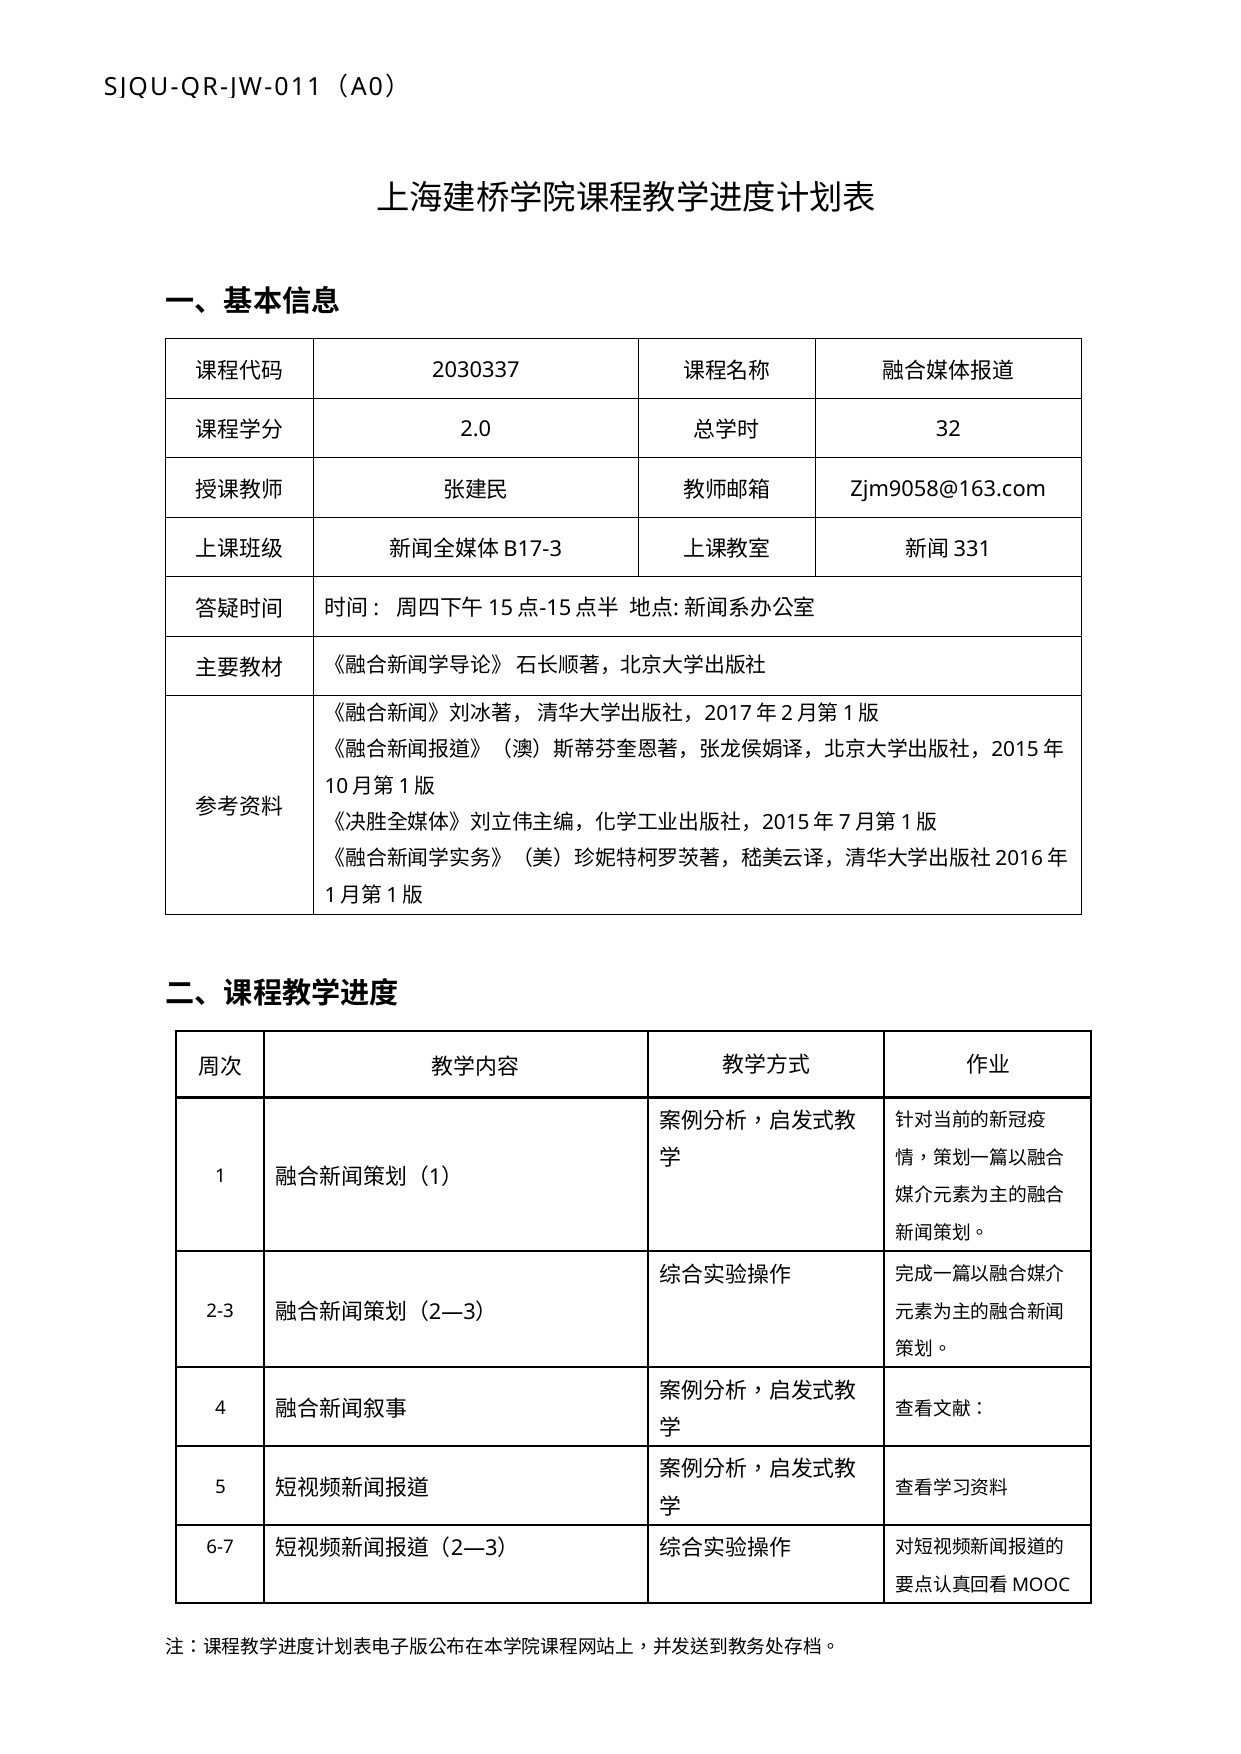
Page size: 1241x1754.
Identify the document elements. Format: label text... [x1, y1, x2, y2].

table_cell 综合实验操作 [649, 1252, 883, 1366]
table_header 作业 [885, 1032, 1090, 1096]
table_cell 短视频新闻报道（2—3） [265, 1526, 647, 1602]
table_cell 综合实验操作 [649, 1526, 883, 1602]
table_cell 新闻331 [816, 518, 1081, 576]
table_cell 案例分析，启发式教学 [649, 1447, 883, 1523]
table_cell 新闻全媒体B17-3 [314, 518, 638, 576]
table_cell 总学时 [639, 399, 815, 457]
table_cell 《融合新闻》刘冰著， 清华大学出版社，2017年2月第1版 《融合新闻报道》（澳）斯蒂芬奎恩著，张龙侯娟译，北京大学出版社，2015年10月第1版 《决胜全媒体》刘立伟主编，化学工业出版社，2015年7月第1版 《融合新闻学实务》（美）珍妮特柯罗茨著，嵇美云译，清华大学出版社2016年1月第1版 [314, 696, 1081, 914]
table_header 周次 [177, 1032, 263, 1096]
text 一、基本信息 [165, 277, 1087, 319]
table_cell 时间 : 周四下午15点-15点半 地点: 新闻系办公室 [314, 577, 1081, 636]
table_cell 融合新闻叙事 [265, 1368, 647, 1445]
table_header 课程代码 [166, 339, 313, 398]
table_cell 查看学习资料 [885, 1447, 1090, 1523]
table_cell 查看文献： [885, 1368, 1090, 1445]
table_cell 上课教室 [639, 518, 815, 576]
table_cell Zjm9058@163.com [816, 458, 1081, 517]
table_cell 融合新闻策划（2—3） [265, 1252, 647, 1366]
table_cell 案例分析，启发式教学 [649, 1099, 883, 1250]
table_header 融合媒体报道 [816, 339, 1081, 398]
table_cell 完成一篇以融合媒介元素为主的融合新闻策划。 [885, 1252, 1090, 1366]
table_cell 答疑时间 [166, 577, 313, 636]
table_cell 授课教师 [166, 458, 313, 517]
table_cell 6-7 [177, 1526, 263, 1602]
table_cell 2-3 [177, 1252, 263, 1366]
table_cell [885, 1526, 1090, 1602]
table_header 教学内容 [265, 1032, 647, 1096]
table_cell 5 [177, 1447, 263, 1523]
table_cell 短视频新闻报道 [265, 1447, 647, 1523]
table_cell 针对当前的新冠疫情，策划一篇以融合媒介元素为主的融合新闻策划。 [885, 1099, 1090, 1250]
text 二、课程教学进度 [165, 969, 1087, 1011]
table_cell 张建民 [314, 458, 638, 517]
table_header 2030337 [314, 339, 638, 398]
table_cell 1 [177, 1099, 263, 1250]
table_cell 课程学分 [166, 399, 313, 457]
table_cell 上课班级 [166, 518, 313, 576]
table_cell 教师邮箱 [639, 458, 815, 517]
table_header 教学方式 [649, 1032, 883, 1096]
table_cell 4 [177, 1368, 263, 1445]
table_cell 主要教材 [166, 637, 313, 695]
table_header 课程名称 [639, 339, 815, 398]
table_cell 2.0 [314, 399, 638, 457]
table_cell 参考资料 [166, 696, 313, 914]
table_cell 融合新闻策划（1） [265, 1099, 647, 1250]
text 上海建桥学院课程教学进度计划表 [165, 171, 1087, 219]
table_cell 《融合新闻学导论》 石长顺著，北京大学出版社 [314, 637, 1081, 695]
table_cell 案例分析，启发式教学 [649, 1368, 883, 1445]
table_cell 32 [816, 399, 1081, 457]
